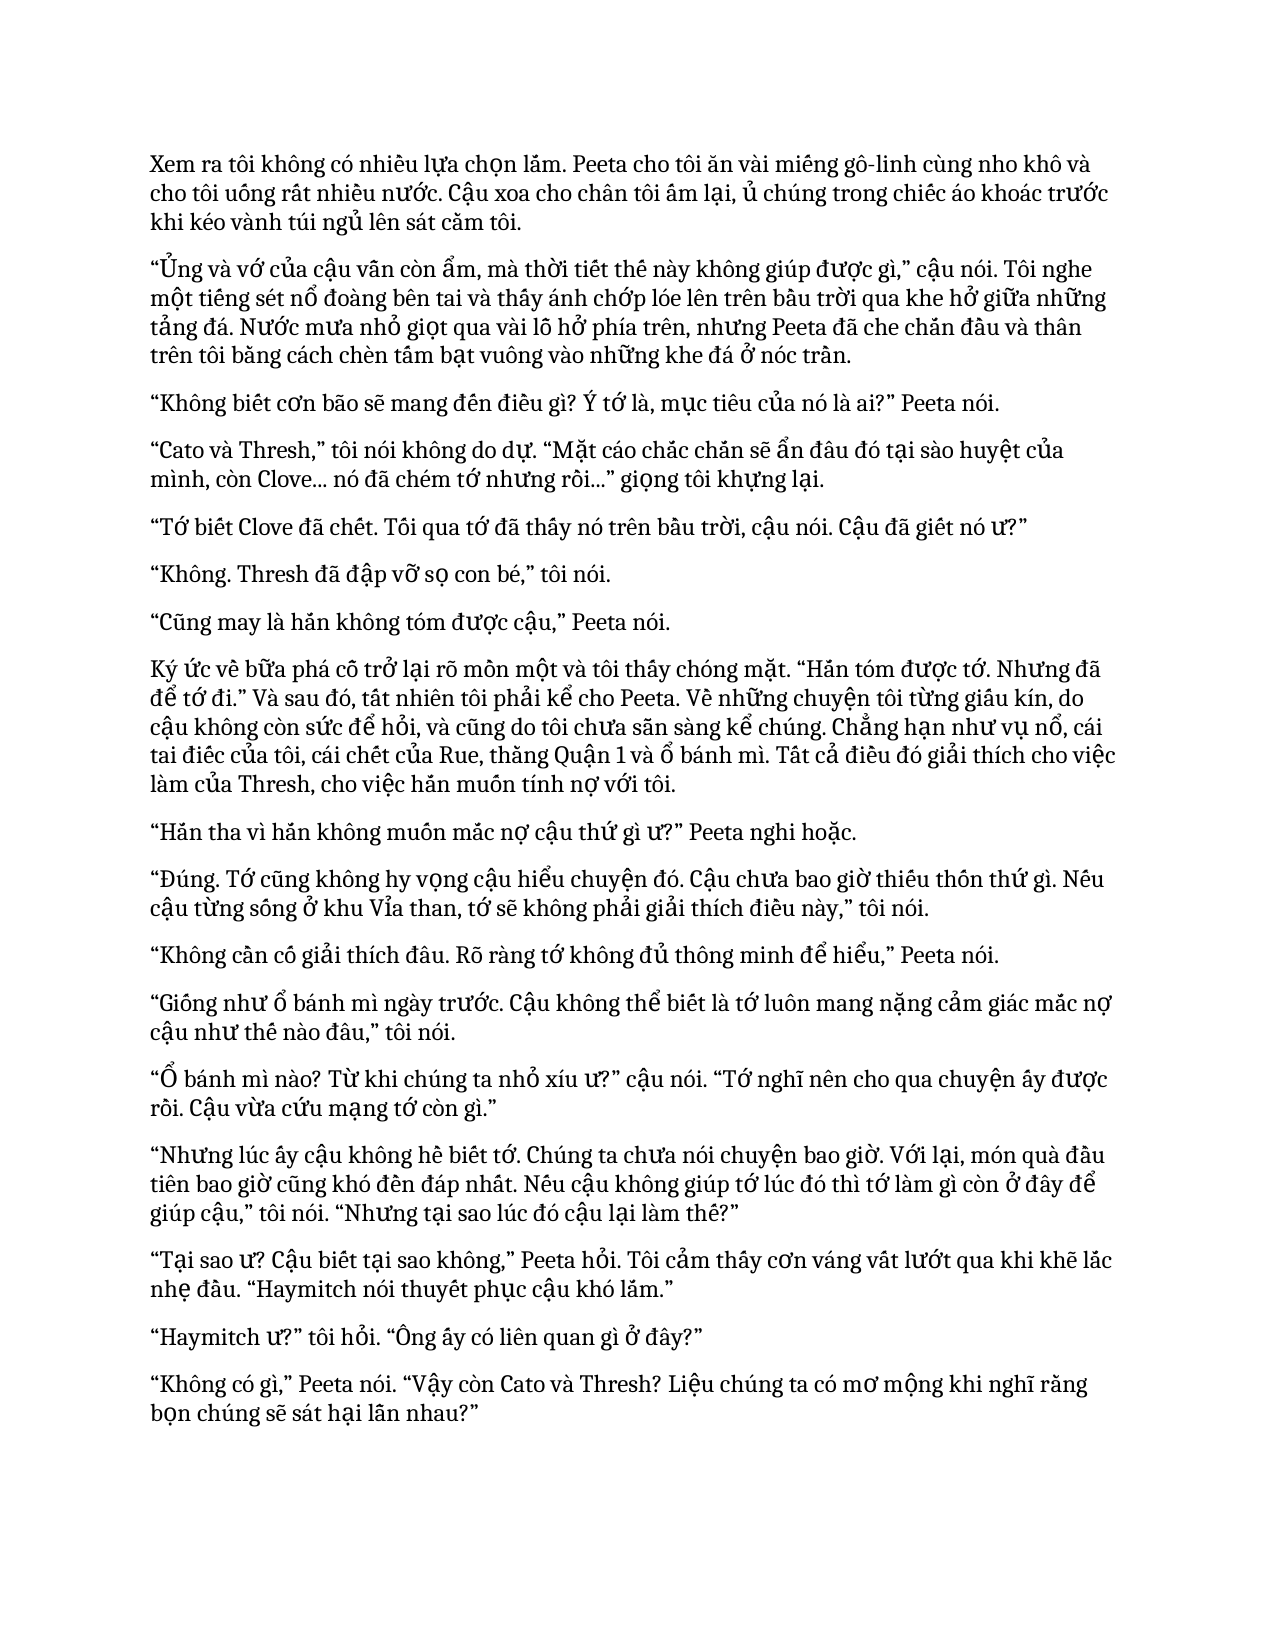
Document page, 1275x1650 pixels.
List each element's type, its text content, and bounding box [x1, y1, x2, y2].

text “Không có gì,” Peeta nói. “Vậy còn Cato và Thresh? Liệu chúng ta có mơ mộng khi nghĩ rằng bọn chúng sẽ sát hại lẫn nhau?” [150, 1370, 1125, 1427]
text “Không biết cơn bão sẽ mang đến điều gì? Ý tớ là, mục tiêu của nó là ai?” Peeta nói. [150, 389, 1125, 417]
text “Tớ biết Clove đã chết. Tối qua tớ đã thấy nó trên bầu trời, cậu nói. Cậu đã giết nó ư?” [150, 512, 1125, 541]
text “Không. Thresh đã đập vỡ sọ con bé,” tôi nói. [150, 560, 1125, 589]
text “Ổ bánh mì nào? Từ khi chúng ta nhỏ xíu ư?” cậu nói. “Tớ nghĩ nên cho qua chuyện ấy được rồi. Cậu vừa cứu mạng tớ còn gì.” [150, 1065, 1125, 1122]
text “Không cần cố giải thích đâu. Rõ ràng tớ không đủ thông minh để hiểu,” Peeta nói. [150, 941, 1125, 970]
text “Cato và Thresh,” tôi nói không do dự. “Mặt cáo chắc chắn sẽ ẩn đâu đó tại sào huyệt của mình, còn Clove... nó đã chém tớ nhưng rồi...” giọng tôi khựng lại. [150, 436, 1125, 494]
text “Cũng may là hắn không tóm được cậu,” Peeta nói. [150, 607, 1125, 636]
text Ký ức về bữa phá cỗ trở lại rõ mồn một và tôi thấy chóng mặt. “Hắn tóm được tớ. Nhưng đã để tớ đi.” Và sau đó, tất nhiên tôi phải kể cho Peeta. Về những chuyện tôi từng giấu kín, do cậu không còn sức để hỏi, và cũng do tôi chưa sẵn sàng kể chúng. Chẳng hạn như vụ nổ, cái tai điếc của tôi, cái chết của Rue, thằng Quận 1 và ổ bánh mì. Tất cả điều đó giải thích cho việc làm của Thresh, cho việc hắn muốn tính nợ với tôi. [150, 655, 1125, 799]
text “Haymitch ư?” tôi hỏi. “Ông ấy có liên quan gì ở đây?” [150, 1322, 1125, 1351]
text “Ủng và vớ của cậu vẫn còn ẩm, mà thời tiết thế này không giúp được gì,” cậu nói. Tôi nghe một tiếng sét nổ đoàng bên tai và thấy ánh chớp lóe lên trên bầu trời qua khe hở giữa những tảng đá. Nước mưa nhỏ giọt qua vài lỗ hở phía trên, nhưng Peeta đã che chắn đầu và thân trên tôi bằng cách chèn tấm bạt vuông vào những khe đá ở nóc trần. [150, 255, 1125, 370]
text “Tại sao ư? Cậu biết tại sao không,” Peeta hỏi. Tôi cảm thấy cơn váng vất lướt qua khi khẽ lắc nhẹ đầu. “Haymitch nói thuyết phục cậu khó lắm.” [150, 1246, 1125, 1304]
text “Giống như ổ bánh mì ngày trước. Cậu không thể biết là tớ luôn mang nặng cảm giác mắc nợ cậu như thế nào đâu,” tôi nói. [150, 989, 1125, 1046]
text Xem ra tôi không có nhiều lựa chọn lắm. Peeta cho tôi ăn vài miếng gô-linh cùng nho khô và cho tôi uống rất nhiều nước. Cậu xoa cho chân tôi ấm lại, ủ chúng trong chiếc áo khoác trước khi kéo vành túi ngủ lên sát cằm tôi. [150, 150, 1125, 236]
text “Đúng. Tớ cũng không hy vọng cậu hiểu chuyện đó. Cậu chưa bao giờ thiếu thốn thứ gì. Nếu cậu từng sống ở khu Vỉa than, tớ sẽ không phải giải thích điều này,” tôi nói. [150, 865, 1125, 922]
text “Nhưng lúc ấy cậu không hề biết tớ. Chúng ta chưa nói chuyện bao giờ. Với lại, món quà đầu tiên bao giờ cũng khó đền đáp nhất. Nếu cậu không giúp tớ lúc đó thì tớ làm gì còn ở đây để giúp cậu,” tôi nói. “Nhưng tại sao lúc đó cậu lại làm thế?” [150, 1141, 1125, 1227]
text “Hắn tha vì hắn không muốn mắc nợ cậu thứ gì ư?” Peeta nghi hoặc. [150, 817, 1125, 846]
